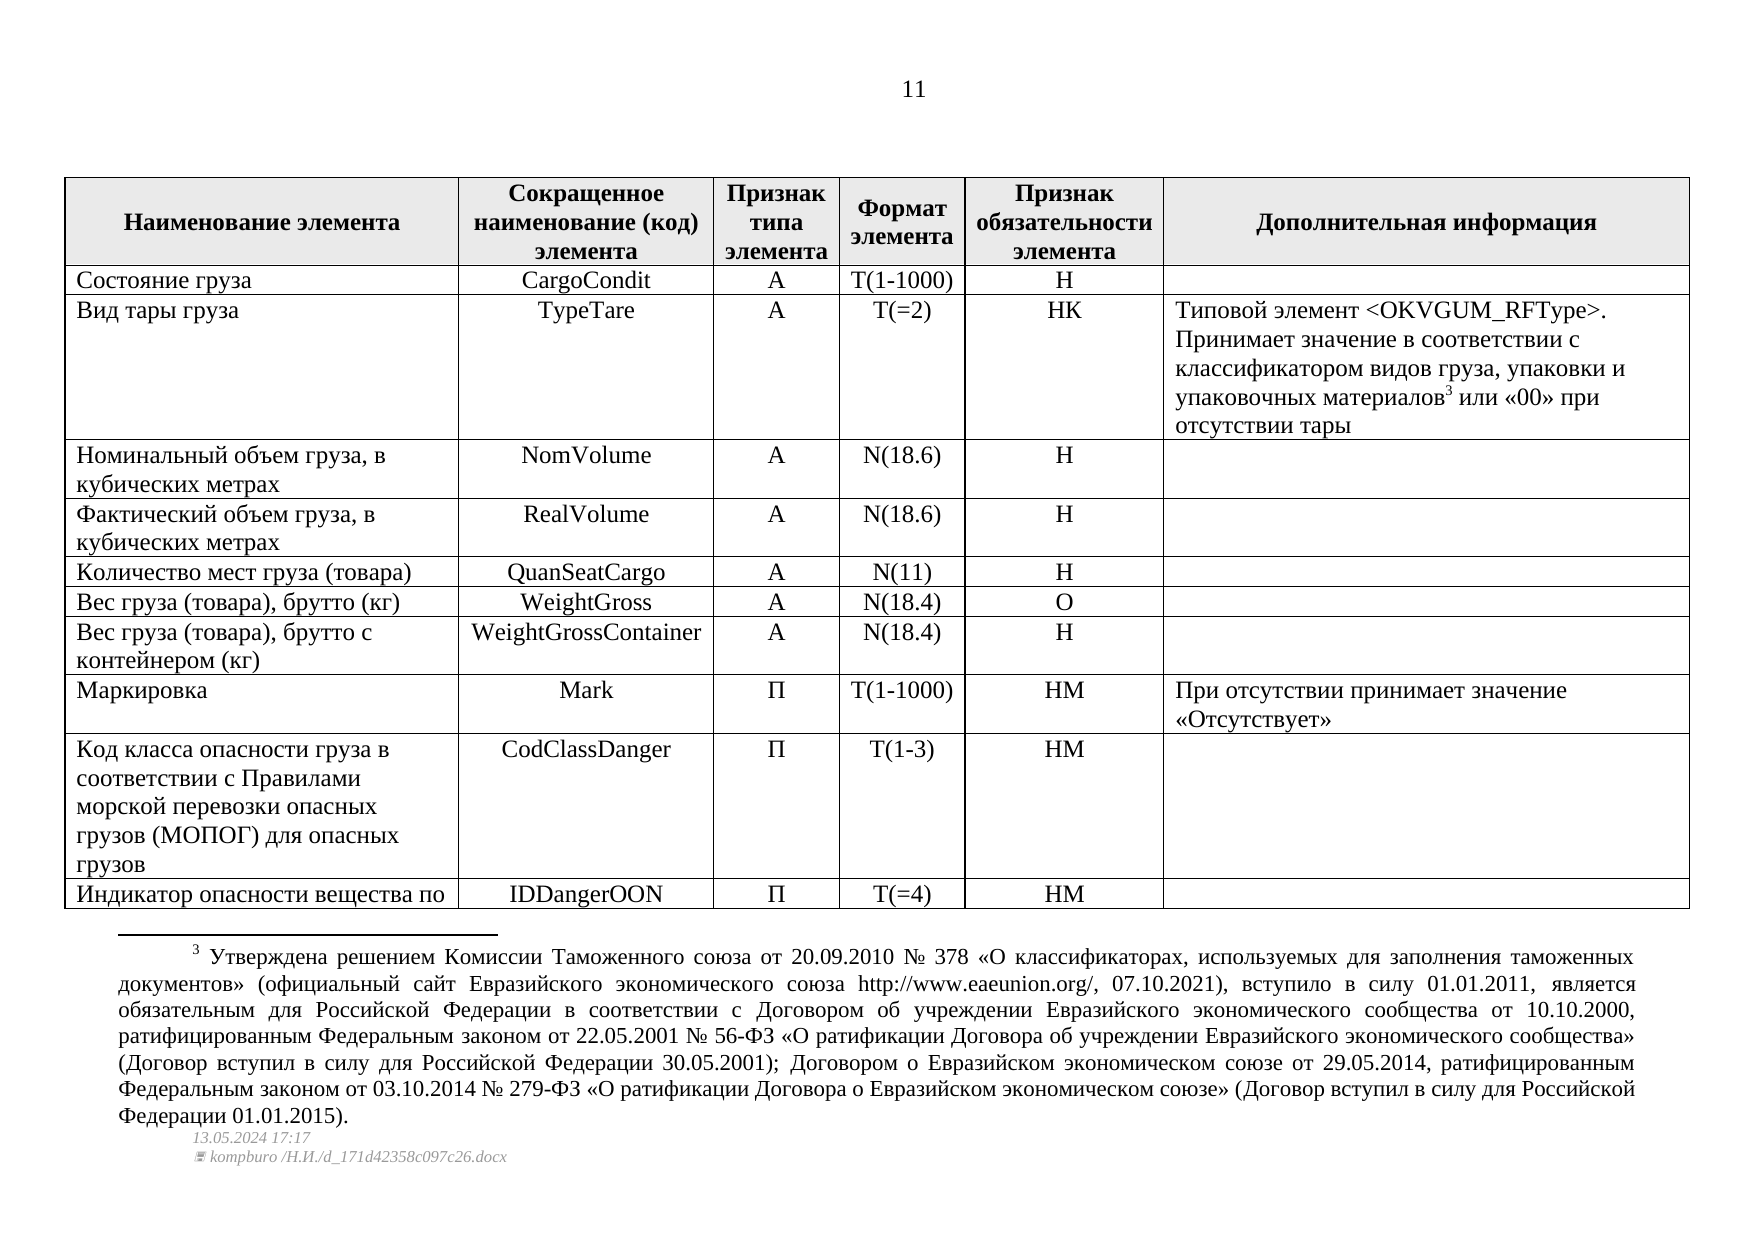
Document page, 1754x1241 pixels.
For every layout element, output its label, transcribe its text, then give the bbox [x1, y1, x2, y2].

table_cell Состояние груза [66, 266, 458, 294]
table_cell N(18.4) [840, 617, 964, 674]
table_cell Маркировка [66, 675, 458, 733]
table_cell QuanSeatCargo [459, 557, 713, 586]
table_cell A [714, 440, 839, 498]
table_cell Вид тары груза [66, 295, 458, 439]
table_cell Индикатор опасности вещества по классификации ООН [66, 879, 458, 907]
table_cell НМ [966, 879, 1163, 907]
table_cell НК [966, 295, 1163, 439]
table_cell НМ [966, 734, 1163, 878]
table_cell Код класса опасности груза в соответствии с Правилами морской перевозки опасных грузов (МОПОГ) для опасных грузов [66, 734, 458, 878]
table_cell WeightGross [459, 587, 713, 616]
table_cell N(18.4) [840, 587, 964, 616]
table_cell [1164, 587, 1689, 616]
table_cell Mark [459, 675, 713, 733]
table_cell T(=4) [840, 879, 964, 907]
table_cell Н [966, 617, 1163, 674]
table_cell [1164, 734, 1689, 878]
table_cell A [714, 295, 839, 439]
table_cell При отсутствии принимает значение «Отсутствует» [1164, 675, 1689, 733]
table_cell A [714, 587, 839, 616]
table_cell Вес груза (товара), брутто с контейнером (кг) [66, 617, 458, 674]
table_cell A [714, 557, 839, 586]
table_cell CodClassDanger [459, 734, 713, 878]
table_cell A [714, 266, 839, 294]
table_header Наименование элемента [66, 178, 458, 264]
table_cell О [966, 587, 1163, 616]
table_cell Н [966, 266, 1163, 294]
table_cell НМ [966, 675, 1163, 733]
table_cell CargoCondit [459, 266, 713, 294]
table_cell TypeTare [459, 295, 713, 439]
table_cell П [714, 675, 839, 733]
table_cell T(1-1000) [840, 266, 964, 294]
table_cell [1164, 499, 1689, 556]
table_header Дополнительная информация [1164, 178, 1689, 264]
table_cell N(11) [840, 557, 964, 586]
table_header Признак типа элемента [714, 178, 839, 264]
table_header Формат элемента [840, 178, 964, 264]
table_cell [1164, 266, 1689, 294]
table_cell Вес груза (товара), брутто (кг) [66, 587, 458, 616]
table_cell N(18.6) [840, 440, 964, 498]
table_cell П [714, 879, 839, 907]
table_cell N(18.6) [840, 499, 964, 556]
table_cell [1164, 617, 1689, 674]
table_cell Количество мест груза (товара) [66, 557, 458, 586]
table_cell A [714, 499, 839, 556]
table_cell Типовой элемент <OKVGUM_RFType>. Принимает значение в соответствии с классификатором видов груза, упаковки и упаковочных материалов или «00» при отсутствии тары [1164, 295, 1689, 439]
table_cell A [714, 617, 839, 674]
table_cell Н [966, 557, 1163, 586]
table_cell Н [966, 440, 1163, 498]
table_cell [1164, 879, 1689, 907]
table_cell Номинальный объем груза, в кубических метрах [66, 440, 458, 498]
table_cell T(1-1000) [840, 675, 964, 733]
table_cell NomVolume [459, 440, 713, 498]
table_cell Н [966, 499, 1163, 556]
table_header Признак обязательности элемента [966, 178, 1163, 264]
table_cell IDDangerOON [459, 879, 713, 907]
table_header Сокращенное наименование (код) элемента [459, 178, 713, 264]
table_cell T(1-3) [840, 734, 964, 878]
table_cell WeightGrossСontainer [459, 617, 713, 674]
table_cell RealVolume [459, 499, 713, 556]
table_cell [1164, 440, 1689, 498]
table_cell П [714, 734, 839, 878]
table_cell [1164, 557, 1689, 586]
table_cell Фактический объем груза, в кубических метрах [66, 499, 458, 556]
table_cell T(=2) [840, 295, 964, 439]
